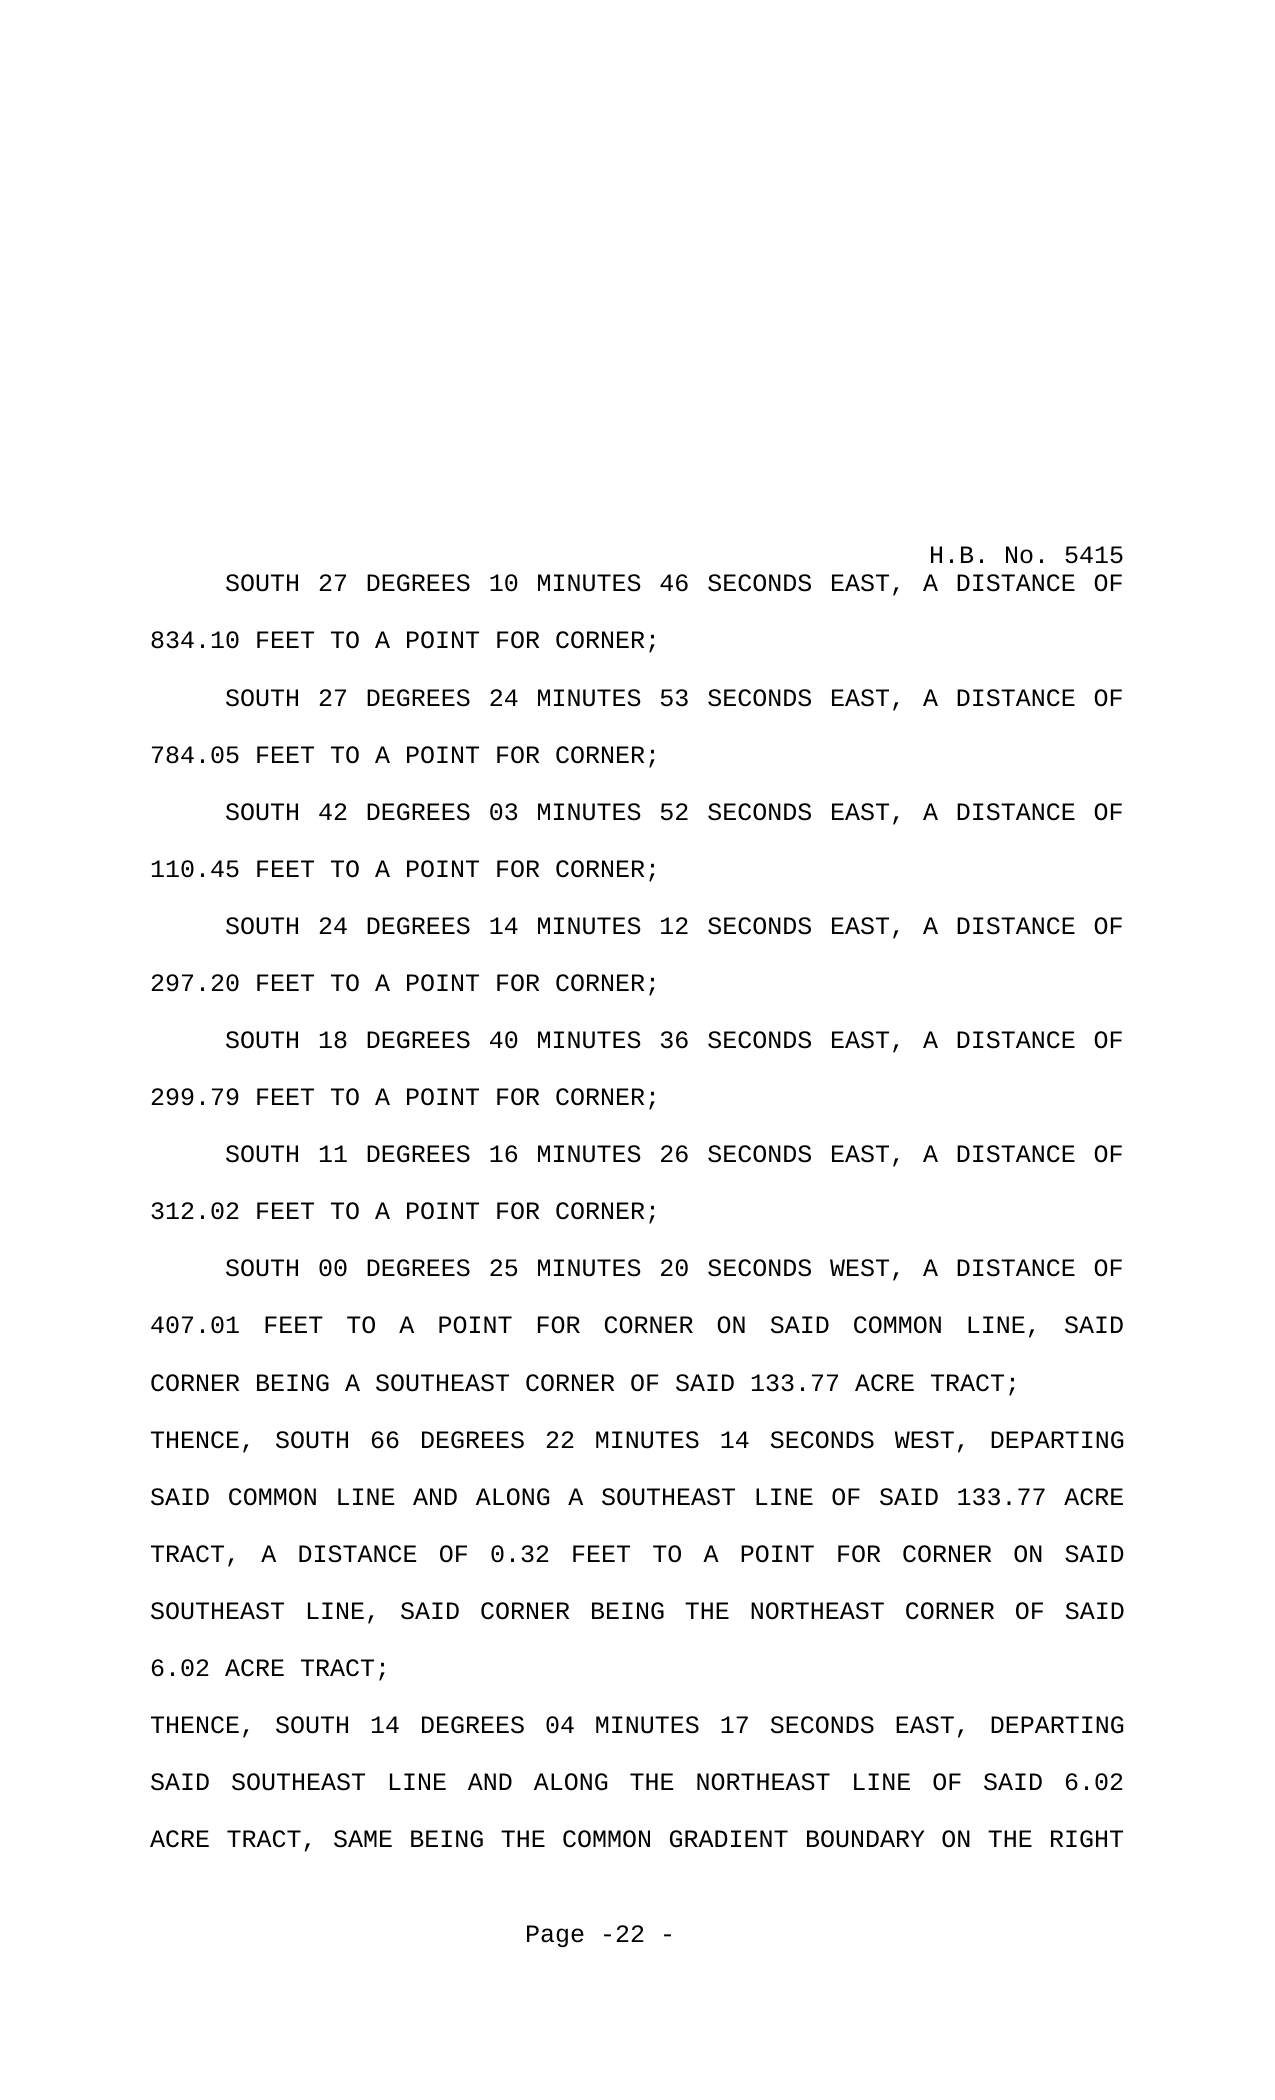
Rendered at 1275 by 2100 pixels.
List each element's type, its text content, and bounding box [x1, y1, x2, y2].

text SOUTH 18 DEGREES 40 MINUTES 36 SECONDS EAST, A DISTANCE OF 299.79 FEET TO A POINT FOR CORNER; [150, 1027, 1125, 1113]
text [150, 1712, 1125, 1855]
text SOUTH 27 DEGREES 24 MINUTES 53 SECONDS EAST, A DISTANCE OF 784.05 FEET TO A POINT FOR CORNER; [150, 685, 1125, 771]
text THENCE, SOUTH 66 DEGREES 22 MINUTES 14 SECONDS WEST, DEPARTING SAID COMMON LINE AND ALONG A SOUTHEAST LINE OF SAID 133.77 ACRE TRACT, A DISTANCE OF 0.32 FEET TO A POINT FOR CORNER ON SAID SOUTHEAST LINE, SAID CORNER BEING THE NORTHEAST CORNER OF SAID 6.02 ACRE TRACT; [150, 1427, 1125, 1684]
text SOUTH 00 DEGREES 25 MINUTES 20 SECONDS WEST, A DISTANCE OF 407.01 FEET TO A POINT FOR CORNER ON SAID COMMON LINE, SAID CORNER BEING A SOUTHEAST CORNER OF SAID 133.77 ACRE TRACT; [150, 1256, 1125, 1398]
text SOUTH 11 DEGREES 16 MINUTES 26 SECONDS EAST, A DISTANCE OF 312.02 FEET TO A POINT FOR CORNER; [150, 1142, 1125, 1227]
text SOUTH 27 DEGREES 10 MINUTES 46 SECONDS EAST, A DISTANCE OF 834.10 FEET TO A POINT FOR CORNER; [150, 571, 1125, 656]
text SOUTH 42 DEGREES 03 MINUTES 52 SECONDS EAST, A DISTANCE OF 110.45 FEET TO A POINT FOR CORNER; [150, 799, 1125, 885]
text SOUTH 24 DEGREES 14 MINUTES 12 SECONDS EAST, A DISTANCE OF 297.20 FEET TO A POINT FOR CORNER; [150, 913, 1125, 999]
